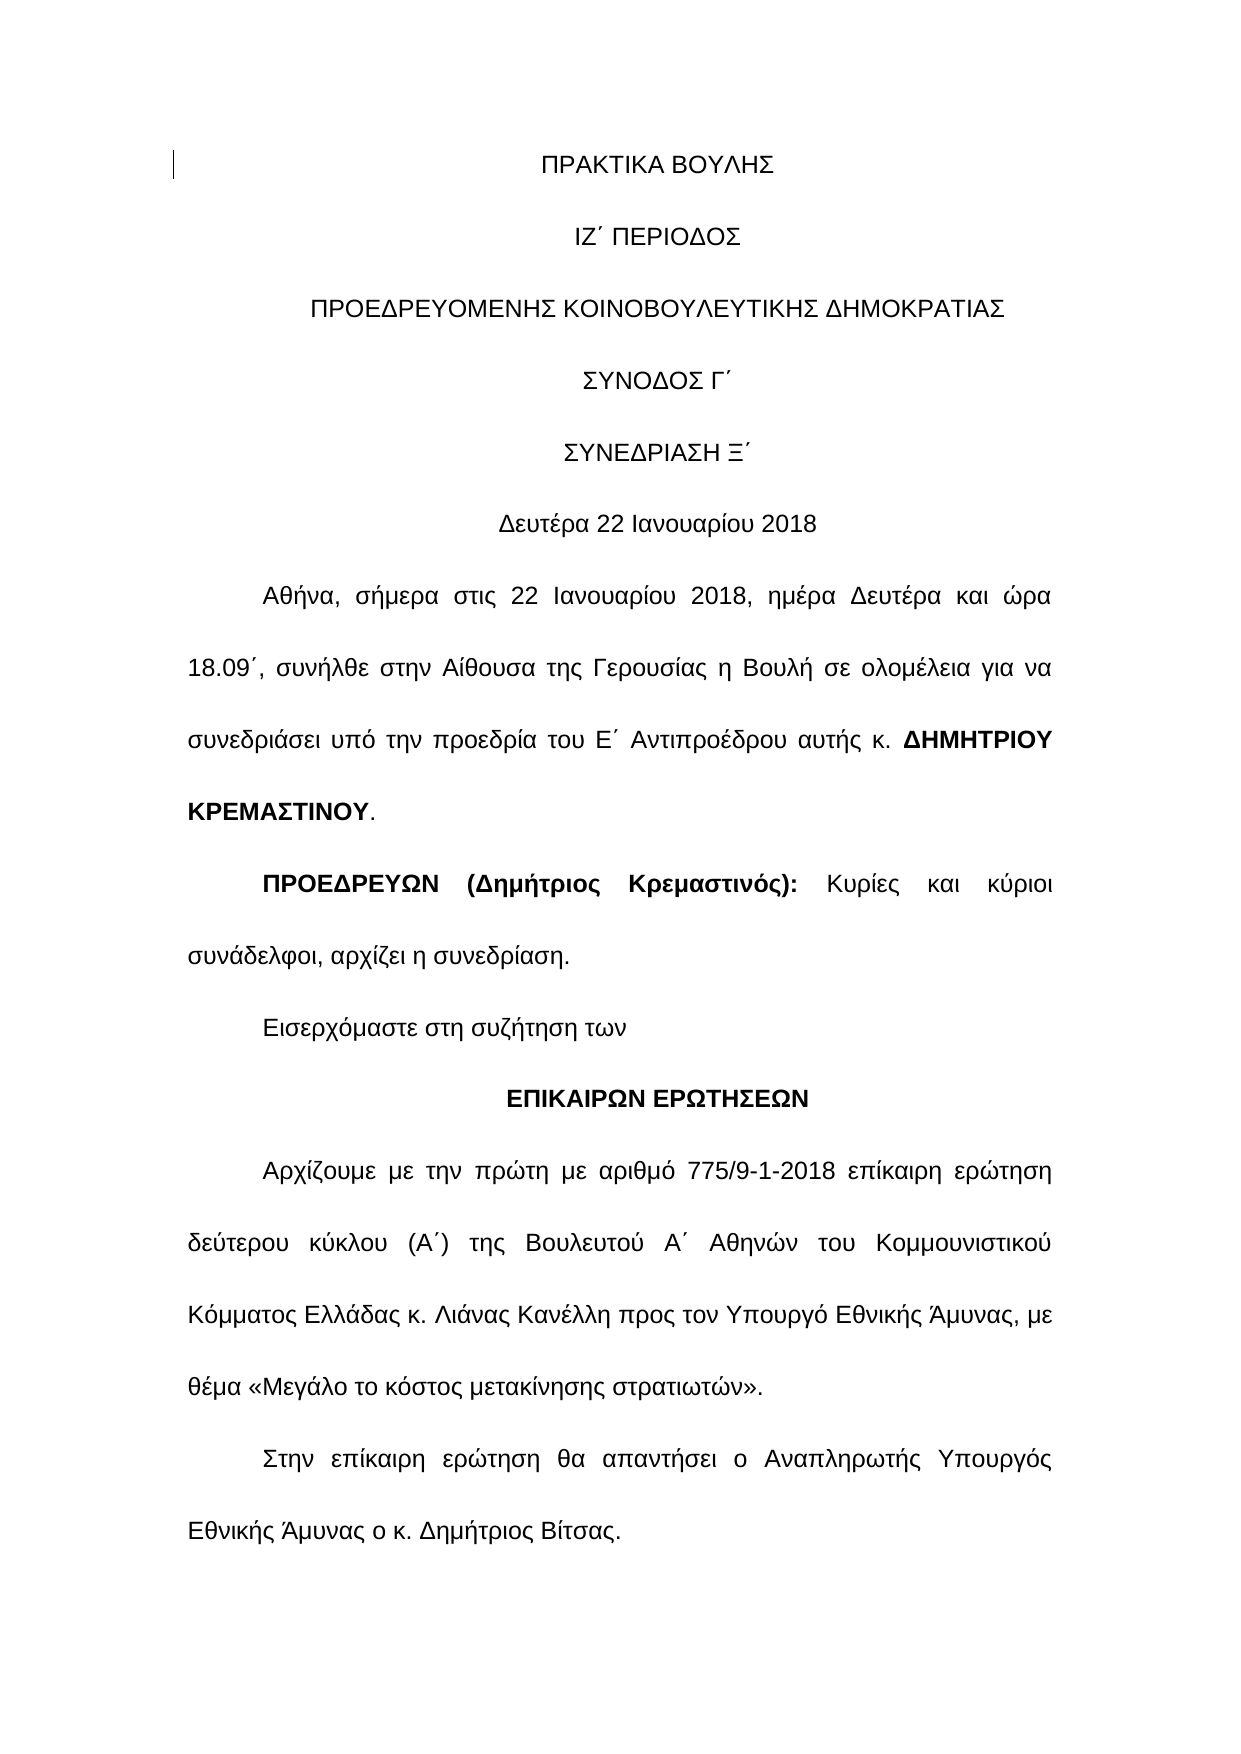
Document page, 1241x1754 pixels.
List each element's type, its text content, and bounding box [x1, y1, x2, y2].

text ΣΥΝΟΔΟΣ Γ΄ [187, 366, 1053, 394]
text ΠΡΑΚΤΙΚΑ ΒΟΥΛΗΣ [187, 150, 1053, 179]
text ΙΖ΄ ΠΕΡΙΟΔΟΣ [187, 222, 1053, 251]
text Αθήνα, σήμερα στις 22 Ιανουαρίου 2018, ημέρα Δευτέρα και ώρα 18.09΄, συνήλθε στην Αίθουσα της Γερουσίας η Βουλή σε ολομέλεια για να συνεδριάσει υπό την προεδρία του Ε΄ Αντιπροέδρου αυτής κ. ΔΗΜΗΤΡΙΟΥ ΚΡΕΜΑΣΤΙΝΟΥ. [187, 581, 1053, 826]
text ΕΠΙΚΑΙΡΩΝ ΕΡΩΤΗΣΕΩΝ [187, 1084, 1053, 1113]
text Δευτέρα 22 Ιανουαρίου 2018 [187, 509, 1053, 538]
text ΠΡΟΕΔΡΕΥΟΜΕΝΗΣ ΚΟΙΝΟΒΟΥΛΕΥΤΙΚΗΣ ΔΗΜΟΚΡΑΤΙΑΣ [187, 294, 1053, 322]
text Αρχίζουμε με την πρώτη με αριθμό 775/9-1-2018 επίκαιρη ερώτηση δεύτερου κύκλου (Α΄) της Βουλευτού Α΄ Αθηνών του Κομμουνιστικού Κόμματος Ελλάδας κ. Λιάνας Κανέλλη προς τον Υπουργό Εθνικής Άμυνας, με θέμα «Μεγάλο το κόστος μετακίνησης στρατιωτών». [187, 1156, 1053, 1401]
text ΣΥΝΕΔΡΙΑΣΗ Ξ΄ [187, 437, 1053, 466]
text ΠΡΟΕΔΡΕΥΩΝ (Δημήτριος Κρεμαστινός): Κυρίες και κύριοι συνάδελφοι, αρχίζει η συνεδρίαση. [187, 869, 1053, 969]
text Εισερχόμαστε στη συζήτηση των [187, 1012, 1053, 1041]
text Στην επίκαιρη ερώτηση θα απαντήσει ο Αναπληρωτής Υπουργός Εθνικής Άμυνας ο κ. Δημήτριος Βίτσας. [187, 1444, 1053, 1544]
